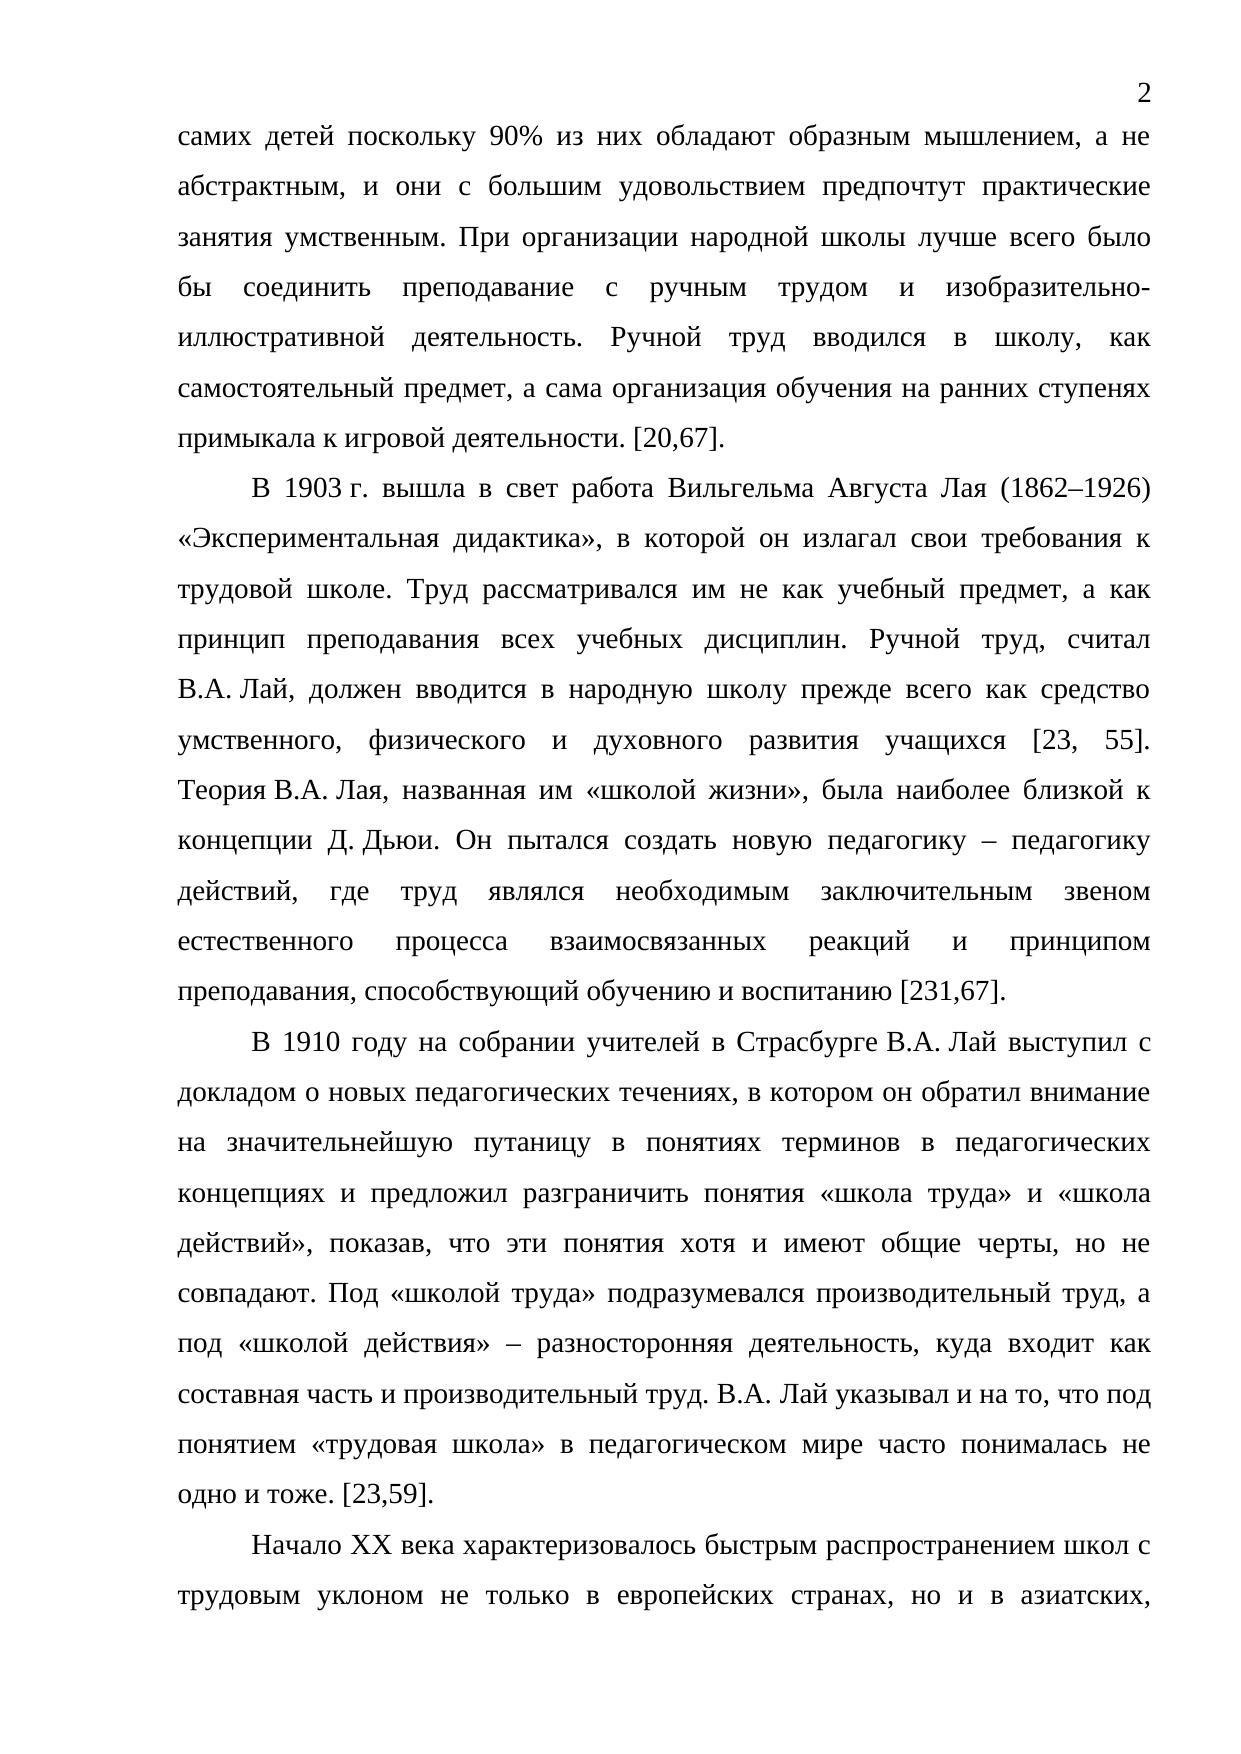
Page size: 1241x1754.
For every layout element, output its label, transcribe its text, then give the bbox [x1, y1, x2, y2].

text В 1903 г. вышла в свет работа Вильгельма Августа Лая (1862–1926) «Экспериментальная дидактика», в которой он излагал свои требования к трудовой школе. Труд рассматривался им не как учебный предмет, а как принцип преподавания всех учебных дисциплин. Ручной труд, считал В.А. Лай, должен вводится в народную школу прежде всего как средство умственного, физического и духовного развития учащихся [23, 55]. Теория В.А. Лая, названная им «школой жизни», была наиболее близкой к концепции Д. Дьюи. Он пытался создать новую педагогику – педагогику действий, где труд являлся необходимым заключительным звеном естественного процесса взаимосвязанных реакций и принципом преподавания, способствующий обучению и воспитанию [231,67]. [177, 470, 1152, 1007]
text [177, 1527, 1152, 1611]
text В 1910 году на собрании учителей в Страсбурге В.А. Лай выступил с докладом о новых педагогических течениях, в котором он обратил внимание на значительнейшую путаницу в понятиях терминов в педагогических концепциях и предложил разграничить понятия «школа труда» и «школа действий», показав, что эти понятия хотя и имеют общие черты, но не совпадают. Под «школой труда» подразумевался производительный труд, а под «школой действия» – разносторонняя деятельность, куда входит как составная часть и производительный труд. В.А. Лай указывал и на то, что под понятием «трудовая школа» в педагогическом мире часто понималась не одно и тоже. [23,59]. [177, 1024, 1152, 1510]
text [177, 118, 1152, 453]
